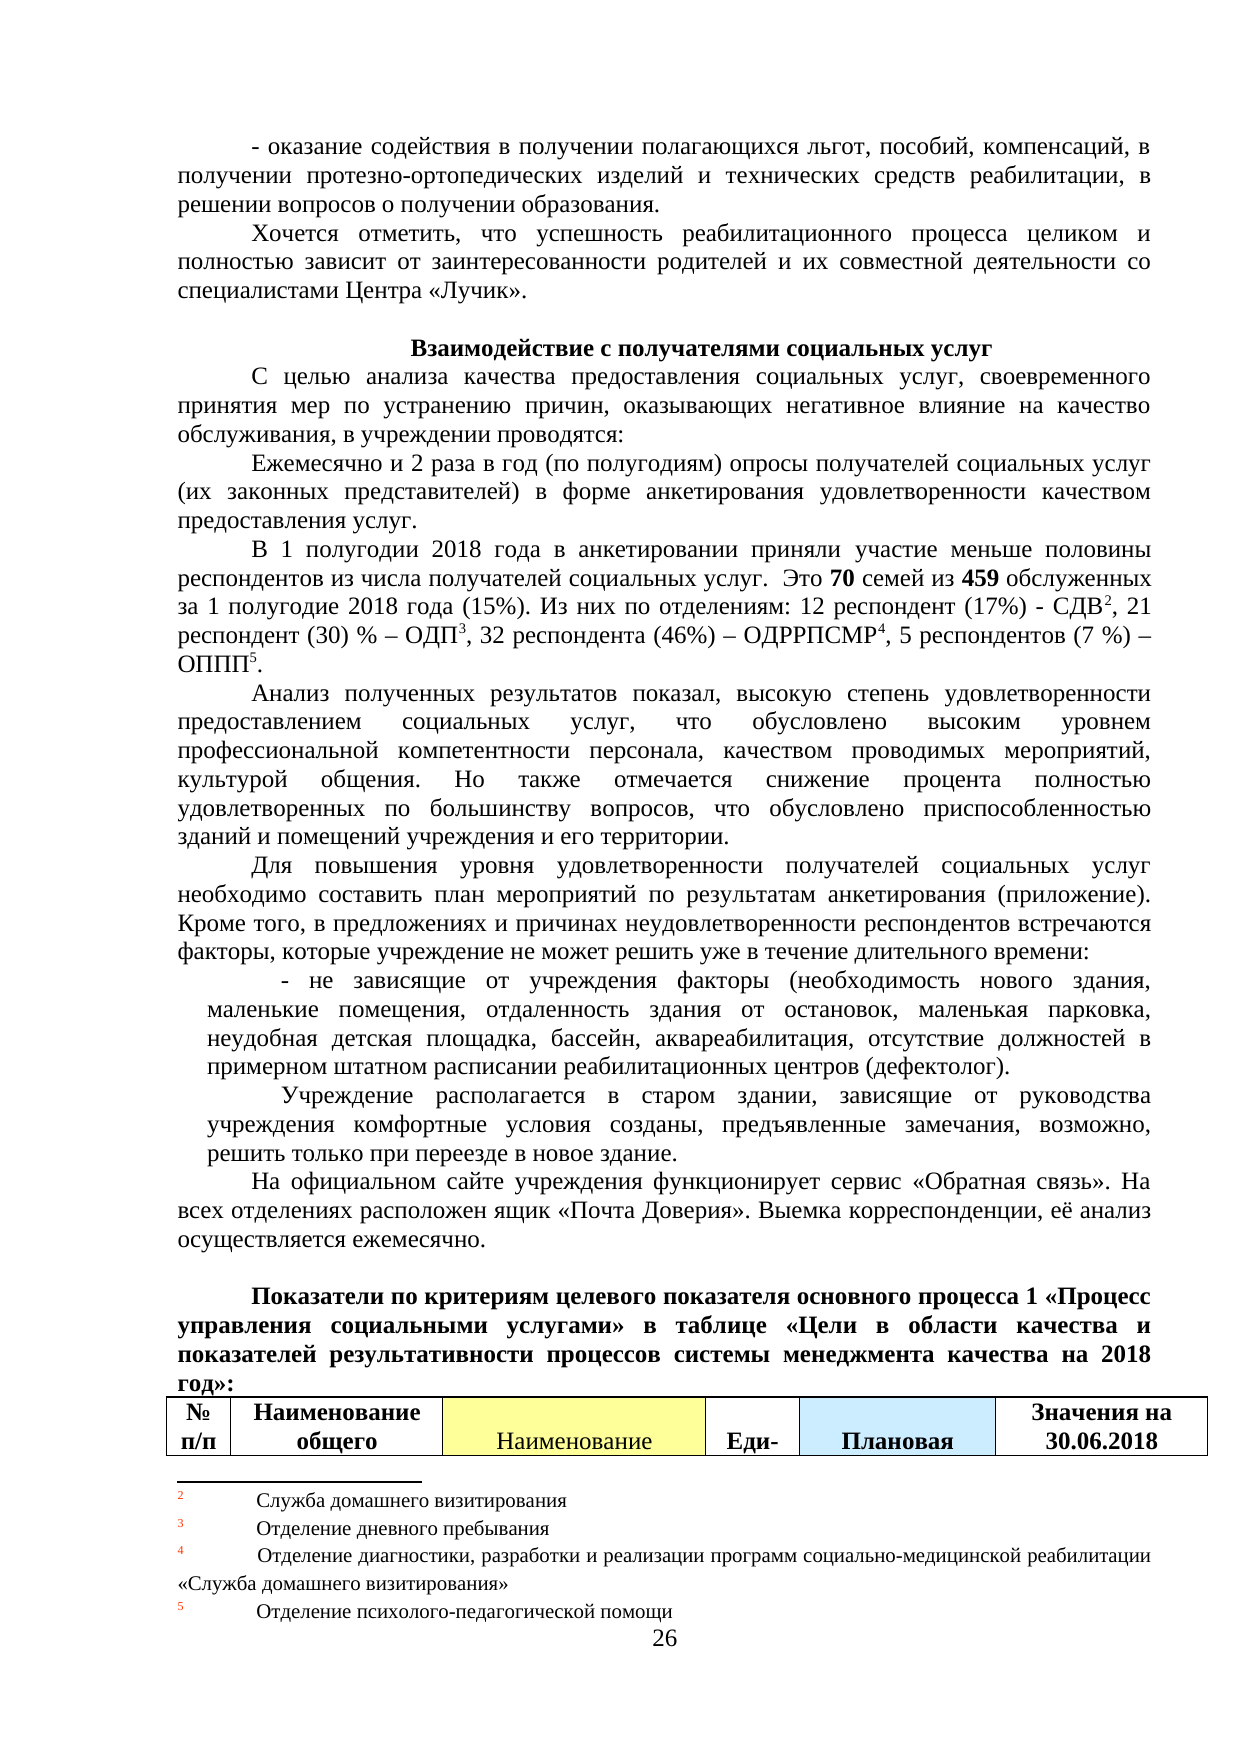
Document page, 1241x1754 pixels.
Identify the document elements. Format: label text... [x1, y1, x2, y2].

text Показатели по критериям целевого показателя основного процесса 1 «Процесс управления социальными услугами» в таблице «Цели в области качества и показателей результативности процессов системы менеджмента качества на 2018 год»: [177, 1281, 1152, 1396]
text - не зависящие от учреждения факторы (необходимость нового здания, маленькие помещения, отдаленность здания от остановок, маленькая парковка, неудобная детская площадка, бассейн, аквареабилитация, отсутствие должностей в примерном штатном расписании реабилитационных центров (дефектолог). [207, 965, 1152, 1080]
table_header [706, 1398, 799, 1455]
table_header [443, 1398, 705, 1455]
list На официальном сайте учреждения функционирует сервис «Обратная связь». На всех отделениях расположен ящик «Почта Доверия». Выемка корреспонденции, её анализ осуществляется ежемесячно. [177, 1166, 1152, 1253]
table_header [231, 1398, 442, 1455]
list Ежемесячно и 2 раза в год (по полугодиям) опросы получателей социальных услуг (их законных представителей) в форме анкетирования удовлетворенности качеством предоставления услуг. [177, 448, 1152, 534]
text Взаимодействие с получателями социальных услуг [177, 333, 1152, 361]
list С целью анализа качества предоставления социальных услуг, своевременного принятия мер по устранению причин, оказывающих негативное влияние на качество обслуживания, в учреждении проводятся: [177, 361, 1152, 448]
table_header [800, 1398, 995, 1455]
text - оказание содействия в получении полагающихся льгот, пособий, компенсаций, в получении протезно-ортопедических изделий и технических средств реабилитации, в решении вопросов о получении образования. [177, 131, 1152, 218]
text Хочется отметить, что успешность реабилитационного процесса целиком и полностью зависит от заинтересованности родителей и их совместной деятельности со специалистами Центра «Лучик». [177, 218, 1152, 304]
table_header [996, 1398, 1207, 1455]
text В 1 полугодии 2018 года в анкетировании приняли участие меньше половины респондентов из числа получателей социальных услуг. Это 70 семей из 459 обслуженных за 1 полугодие 2018 года (15%). Из них по отделениям: 12 респондент (17%) - СДВ, 21 респондент (30) % – ОДП, 32 респондента (46%) – ОДРРПСМР, 5 респондентов (7 %) – ОППП. [177, 534, 1152, 678]
text Учреждение располагается в старом здании, зависящие от руководства учреждения комфортные условия созданы, предъявленные замечания, возможно, решить только при переезде в новое здание. [207, 1080, 1152, 1166]
text Для повышения уровня удовлетворенности получателей социальных услуг необходимо составить план мероприятий по результатам анкетирования (приложение). Кроме того, в предложениях и причинах неудовлетворенности респондентов встречаются факторы, которые учреждение не может решить уже в течение длительного времени: [177, 850, 1152, 965]
text Анализ полученных результатов показал, высокую степень удовлетворенности предоставлением социальных услуг, что обусловлено высоким уровнем профессиональной компетентности персонала, качеством проводимых мероприятий, культурой общения. Но также отмечается снижение процента полностью удовлетворенных по большинству вопросов, что обусловлено приспособленностью зданий и помещений учреждения и его территории. [177, 678, 1152, 850]
table_header № п/п [167, 1398, 230, 1455]
